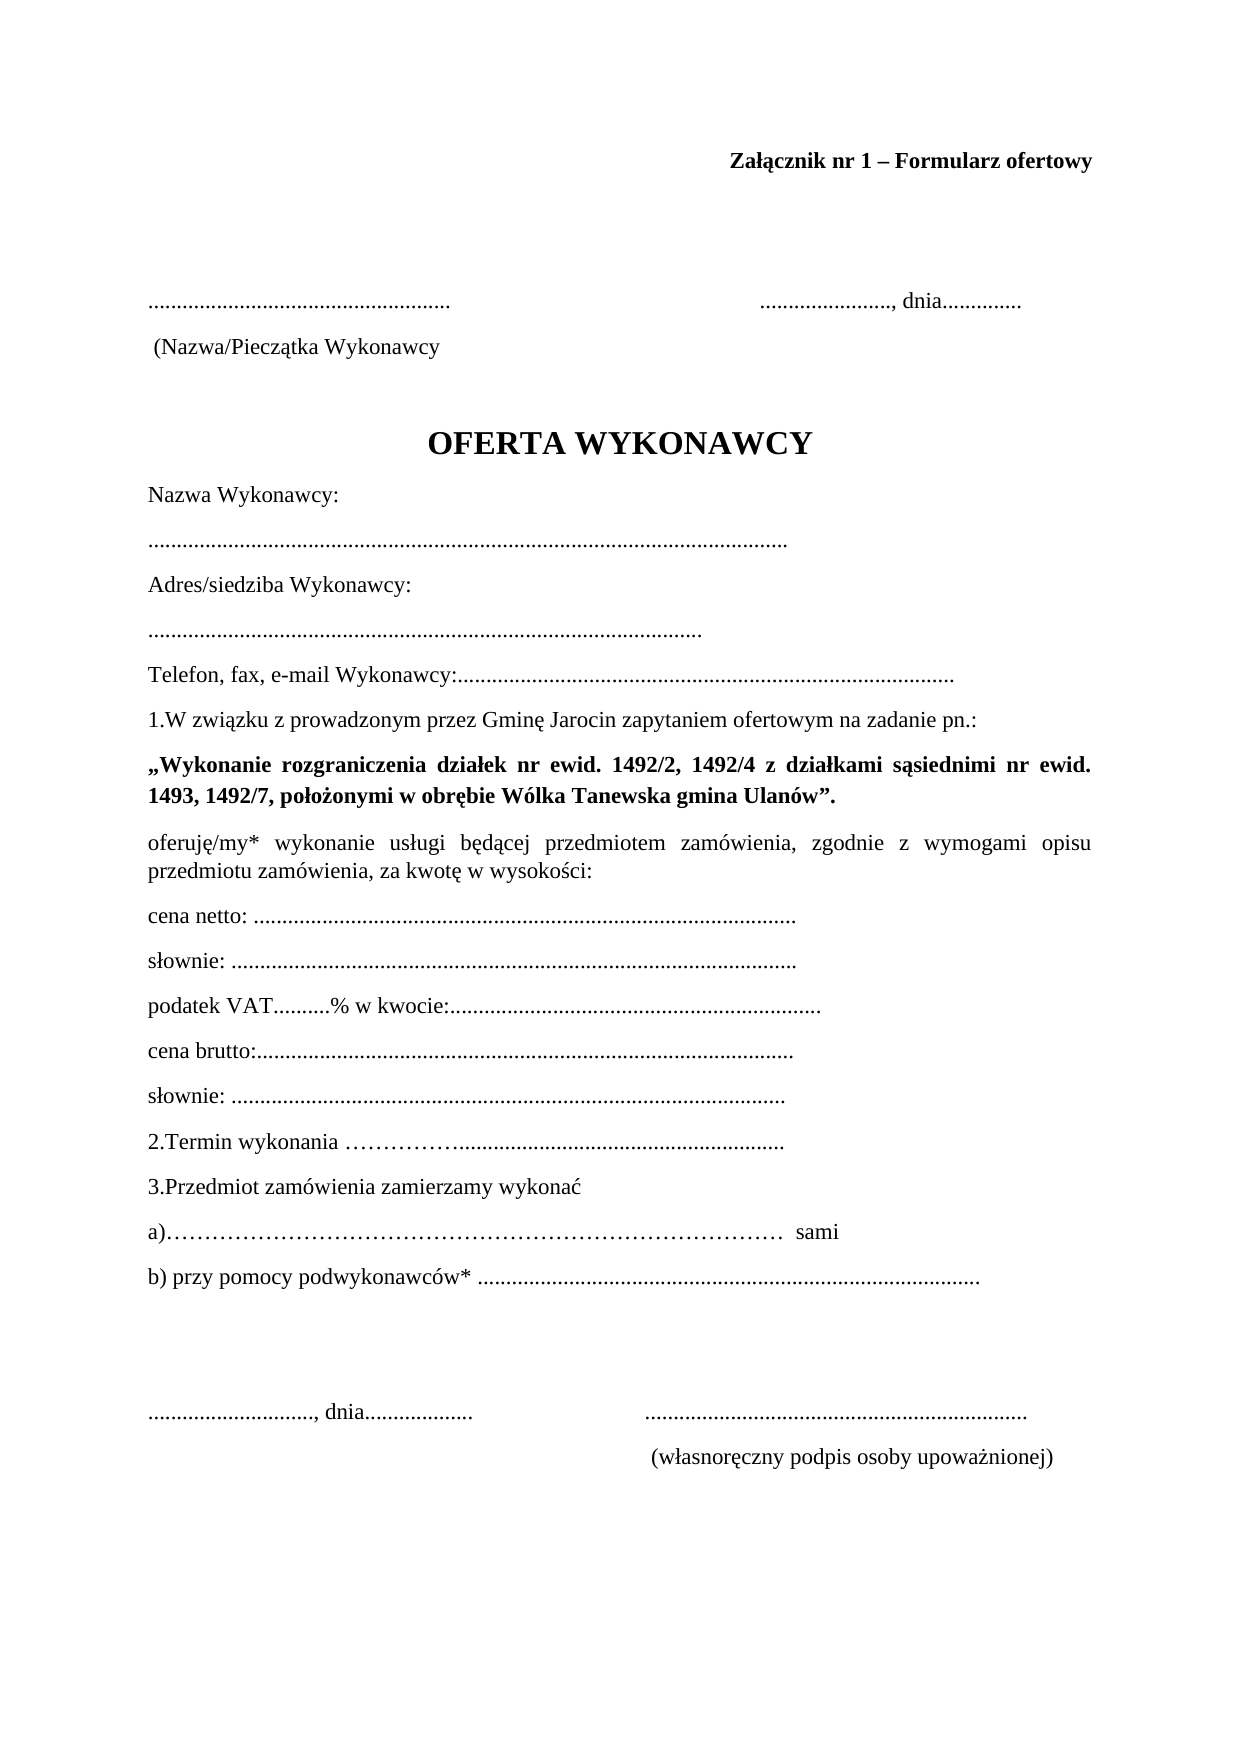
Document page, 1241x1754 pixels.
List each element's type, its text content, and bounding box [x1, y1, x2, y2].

text b) przy pomocy podwykonawców* ........................................................................................ [148, 1263, 1093, 1289]
text Załącznik nr 1 – Formularz ofertowy [148, 148, 1093, 174]
text Telefon, fax, e-mail Wykonawcy:....................................................................................... [148, 661, 1093, 688]
text „Wykonanie rozgraniczenia działek nr ewid. 1492/2, 1492/4 z działkami sąsiednimi nr ewid. 1493, 1492/7, położonymi w obrębie Wólka Tanewska gmina Ulanów”. [148, 752, 1093, 808]
text ................................................................................................................ [148, 526, 1093, 552]
text podatek VAT..........% w kwocie:................................................................. [148, 992, 1093, 1019]
text a)……………………………………………………………………… sami [148, 1218, 1093, 1244]
text Nazwa Wykonawcy: [148, 481, 1093, 507]
text (własnoręczny podpis osoby upoważnionej) [148, 1443, 1093, 1470]
text słownie: ................................................................................................. [148, 1083, 1093, 1109]
text (Nazwa/Pieczątka Wykonawcy [148, 333, 1093, 359]
text Adres/siedziba Wykonawcy: [148, 571, 1093, 597]
text ................................................................................................. [148, 616, 1093, 643]
text ..................................................... ......................., dnia.............. [148, 288, 1093, 314]
text słownie: ................................................................................................... [148, 947, 1093, 974]
text ............................., dnia................... ................................................................... [148, 1398, 1093, 1425]
text cena netto: ............................................................................................... [148, 902, 1093, 928]
text 2.Termin wykonania ……………......................................................... [148, 1128, 1093, 1154]
text 1.W związku z prowadzonym przez Gminę Jarocin zapytaniem ofertowym na zadanie pn.: [148, 706, 1093, 733]
text cena brutto:.............................................................................................. [148, 1037, 1093, 1064]
text OFERTA WYKONAWCY [148, 423, 1093, 461]
text oferuję/my* wykonanie usługi będącej przedmiotem zamówienia, zgodnie z wymogami opisu przedmiotu zamówienia, za kwotę w wysokości: [148, 829, 1093, 883]
text 3.Przedmiot zamówienia zamierzamy wykonać [148, 1173, 1093, 1199]
